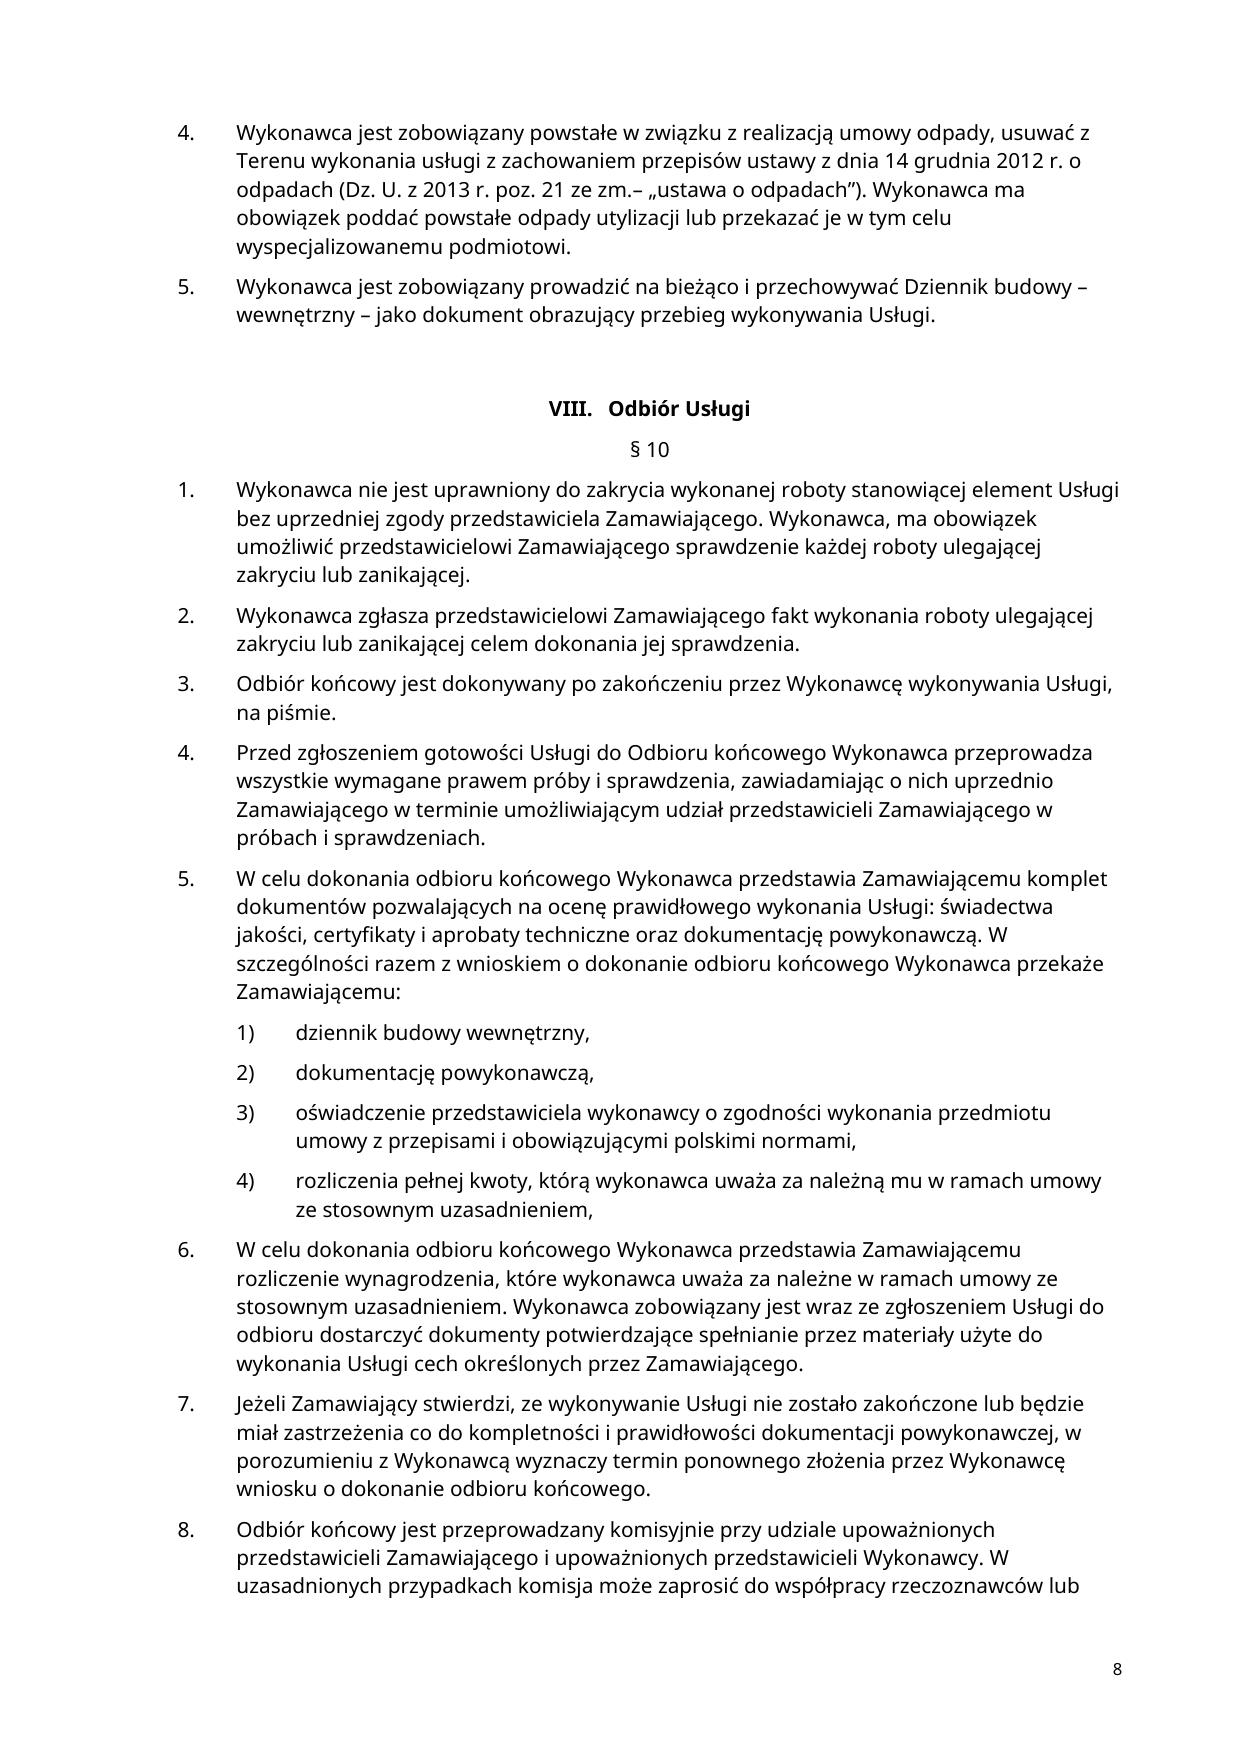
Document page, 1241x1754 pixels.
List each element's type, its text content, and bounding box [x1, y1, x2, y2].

list Wykonawca zgłasza przedstawicielowi Zamawiającego fakt wykonania roboty ulegającej zakryciu lub zanikającej celem dokonania jej sprawdzenia. [177, 601, 1122, 658]
list dokumentację powykonawczą, [236, 1058, 1122, 1086]
list oświadczenie przedstawiciela wykonawcy o zgodności wykonania przedmiotu umowy z przepisami i obowiązującymi polskimi normami, [236, 1098, 1122, 1155]
list Odbiór końcowy jest dokonywany po zakończeniu przez Wykonawcę wykonywania Usługi, na piśmie. [177, 669, 1122, 726]
text § 10 [177, 435, 1122, 463]
list W celu dokonania odbioru końcowego Wykonawca przedstawia Zamawiającemu komplet dokumentów pozwalających na ocenę prawidłowego wykonania Usługi: świadectwa jakości, certyfikaty i aprobaty techniczne oraz dokumentację powykonawczą. W szczególności razem z wnioskiem o dokonanie odbioru końcowego Wykonawca przekaże Zamawiającemu: [177, 864, 1122, 1006]
list Wykonawca nie jest uprawniony do zakrycia wykonanej roboty stanowiącej element Usługi bez uprzedniej zgody przedstawiciela Zamawiającego. Wykonawca, ma obowiązek umożliwić przedstawicielowi Zamawiającego sprawdzenie każdej roboty ulegającej zakryciu lub zanikającej. [177, 475, 1122, 589]
list Wykonawca jest zobowiązany prowadzić na bieżąco i przechowywać Dziennik budowy – wewnętrzny – jako dokument obrazujący przebieg wykonywania Usługi. [177, 272, 1122, 329]
list dziennik budowy wewnętrzny, [236, 1018, 1122, 1046]
subtitle Odbiór Usługi [177, 394, 1122, 423]
list Jeżeli Zamawiający stwierdzi, ze wykonywanie Usługi nie zostało zakończone lub będzie miał zastrzeżenia co do kompletności i prawidłowości dokumentacji powykonawczej, w porozumieniu z Wykonawcą wyznaczy termin ponownego złożenia przez Wykonawcę wniosku o dokonanie odbioru końcowego. [177, 1389, 1122, 1503]
list rozliczenia pełnej kwoty, którą wykonawca uważa za należną mu w ramach umowy ze stosownym uzasadnieniem, [236, 1167, 1122, 1223]
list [177, 1515, 1122, 1600]
list Wykonawca jest zobowiązany powstałe w związku z realizacją umowy odpady, usuwać z Terenu wykonania usługi z zachowaniem przepisów ustawy z dnia 14 grudnia 2012 r. o odpadach (Dz. U. z 2013 r. poz. 21 ze zm.– „ustawa o odpadach”). Wykonawca ma obowiązek poddać powstałe odpady utylizacji lub przekazać je w tym celu wyspecjalizowanemu podmiotowi. [177, 118, 1122, 260]
list Przed zgłoszeniem gotowości Usługi do Odbioru końcowego Wykonawca przeprowadza wszystkie wymagane prawem próby i sprawdzenia, zawiadamiając o nich uprzednio Zamawiającego w terminie umożliwiającym udział przedstawicieli Zamawiającego w próbach i sprawdzeniach. [177, 738, 1122, 852]
list W celu dokonania odbioru końcowego Wykonawca przedstawia Zamawiającemu rozliczenie wynagrodzenia, które wykonawca uważa za należne w ramach umowy ze stosownym uzasadnieniem. Wykonawca zobowiązany jest wraz ze zgłoszeniem Usługi do odbioru dostarczyć dokumenty potwierdzające spełnianie przez materiały użyte do wykonania Usługi cech określonych przez Zamawiającego. [177, 1235, 1122, 1377]
